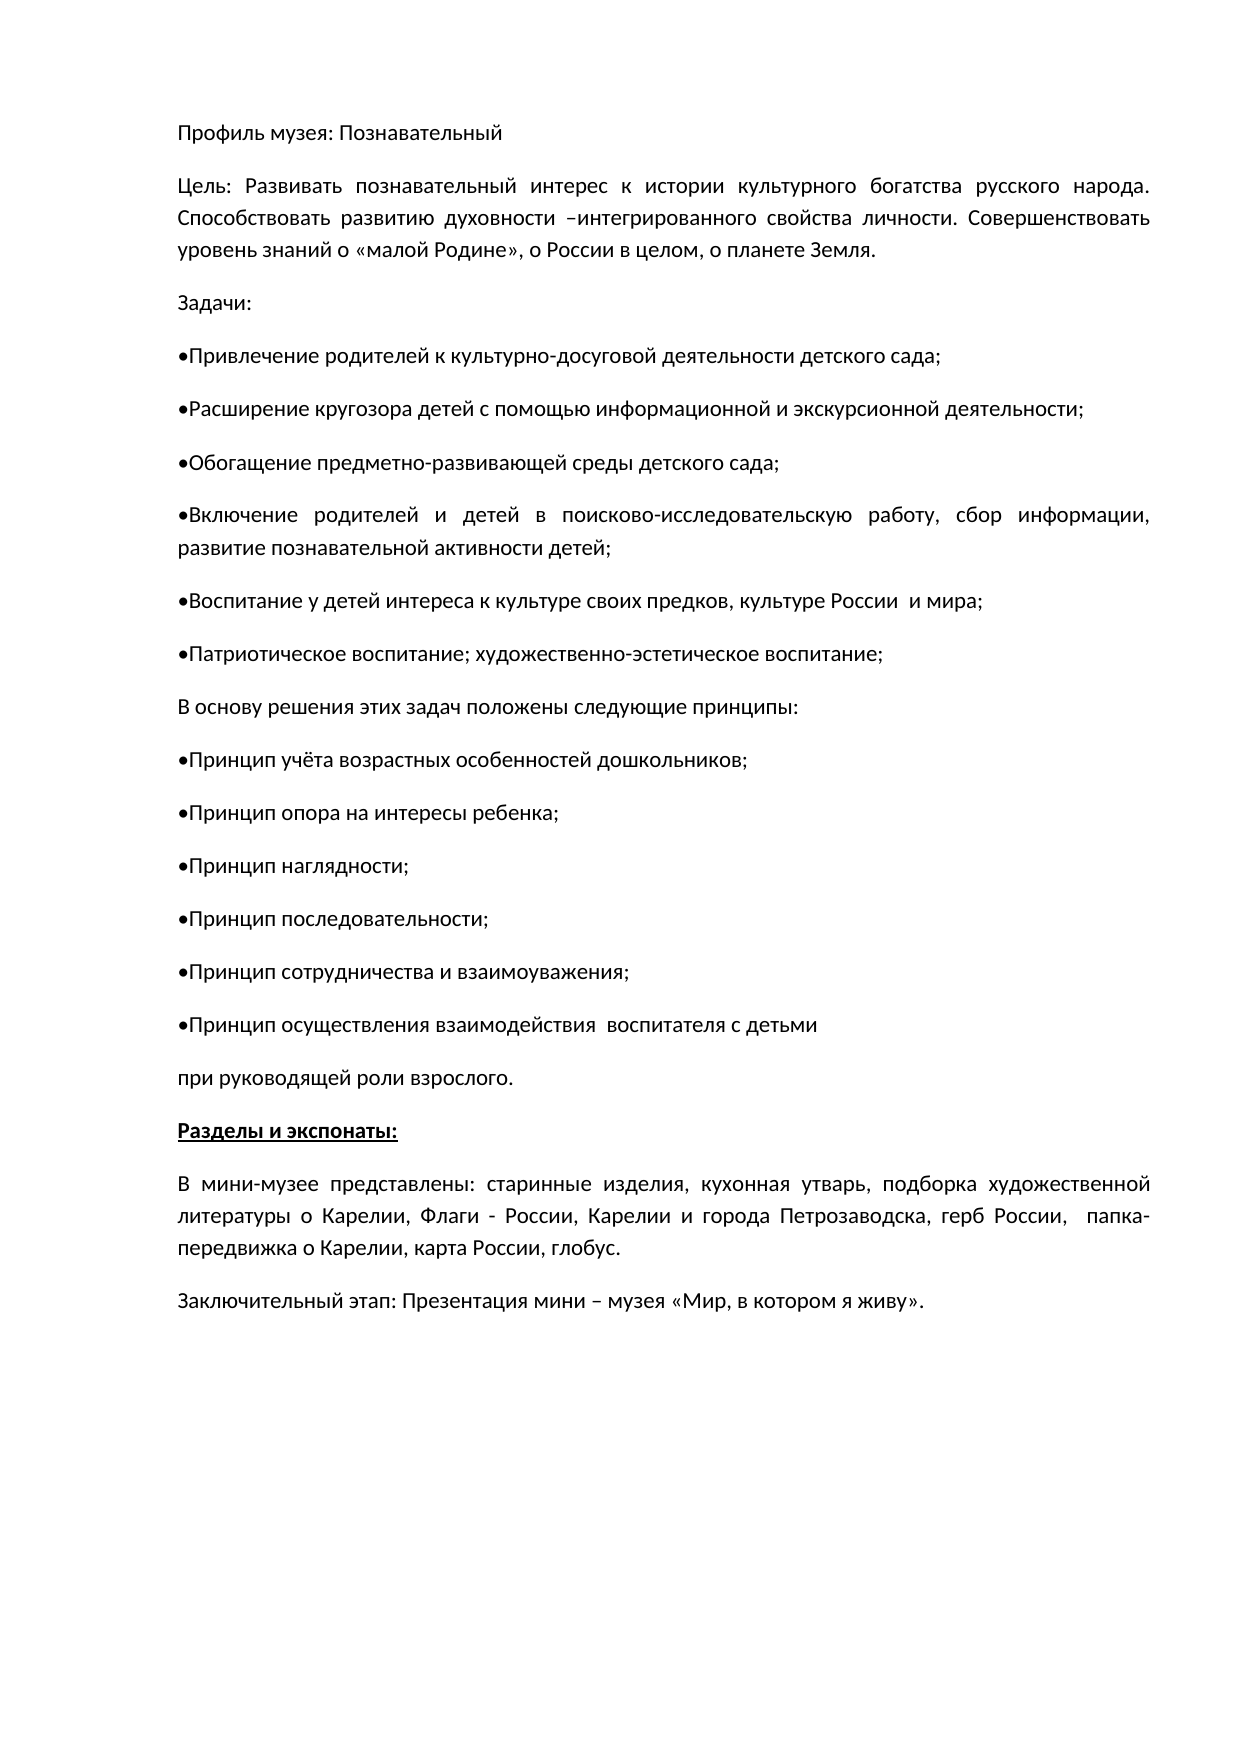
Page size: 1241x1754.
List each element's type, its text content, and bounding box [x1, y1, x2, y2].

text Профиль музея: Познавательный [177, 118, 1152, 146]
text В основу решения этих задач положены следующие принципы: [177, 692, 1152, 720]
text Разделы и экспонаты: [177, 1116, 1152, 1144]
text •Расширение кругозора детей с помощью информационной и экскурсионной деятельности; [177, 394, 1152, 423]
text •Принцип наглядности; [177, 851, 1152, 879]
text •Обогащение предметно-развивающей среды детского сада; [177, 448, 1152, 476]
text В мини-музее представлены: старинные изделия, кухонная утварь, подборка художественной литературы о Карелии, Флаги - России, Карелии и города Петрозаводска, герб России, папка-передвижка о Карелии, карта России, глобус. [177, 1169, 1152, 1261]
text Цель: Развивать познавательный интерес к истории культурного богатства русского народа. Способствовать развитию духовности –интегрированного свойства личности. Совершенствовать уровень знаний о «малой Родине», о России в целом, о планете Земля. [177, 171, 1152, 263]
text •Воспитание у детей интереса к культуре своих предков, культуре России и мира; [177, 586, 1152, 614]
text Задачи: [177, 288, 1152, 317]
text •Принцип осуществления взаимодействия воспитателя с детьми [177, 1010, 1152, 1038]
text •Привлечение родителей к культурно-досуговой деятельности детского сада; [177, 342, 1152, 369]
text •Принцип сотрудничества и взаимоуважения; [177, 957, 1152, 985]
text •Принцип последовательности; [177, 904, 1152, 932]
text •Принцип учёта возрастных особенностей дошкольников; [177, 745, 1152, 773]
text •Включение родителей и детей в поисково-исследовательскую работу, сбор информации, развитие познавательной активности детей; [177, 501, 1152, 561]
text при руководящей роли взрослого. [177, 1063, 1152, 1091]
text Заключительный этап: Презентация мини – музея «Мир, в котором я живу». [177, 1286, 1152, 1314]
text •Патриотическое воспитание; художественно-эстетическое воспитание; [177, 639, 1152, 667]
text •Принцип опора на интересы ребенка; [177, 798, 1152, 826]
